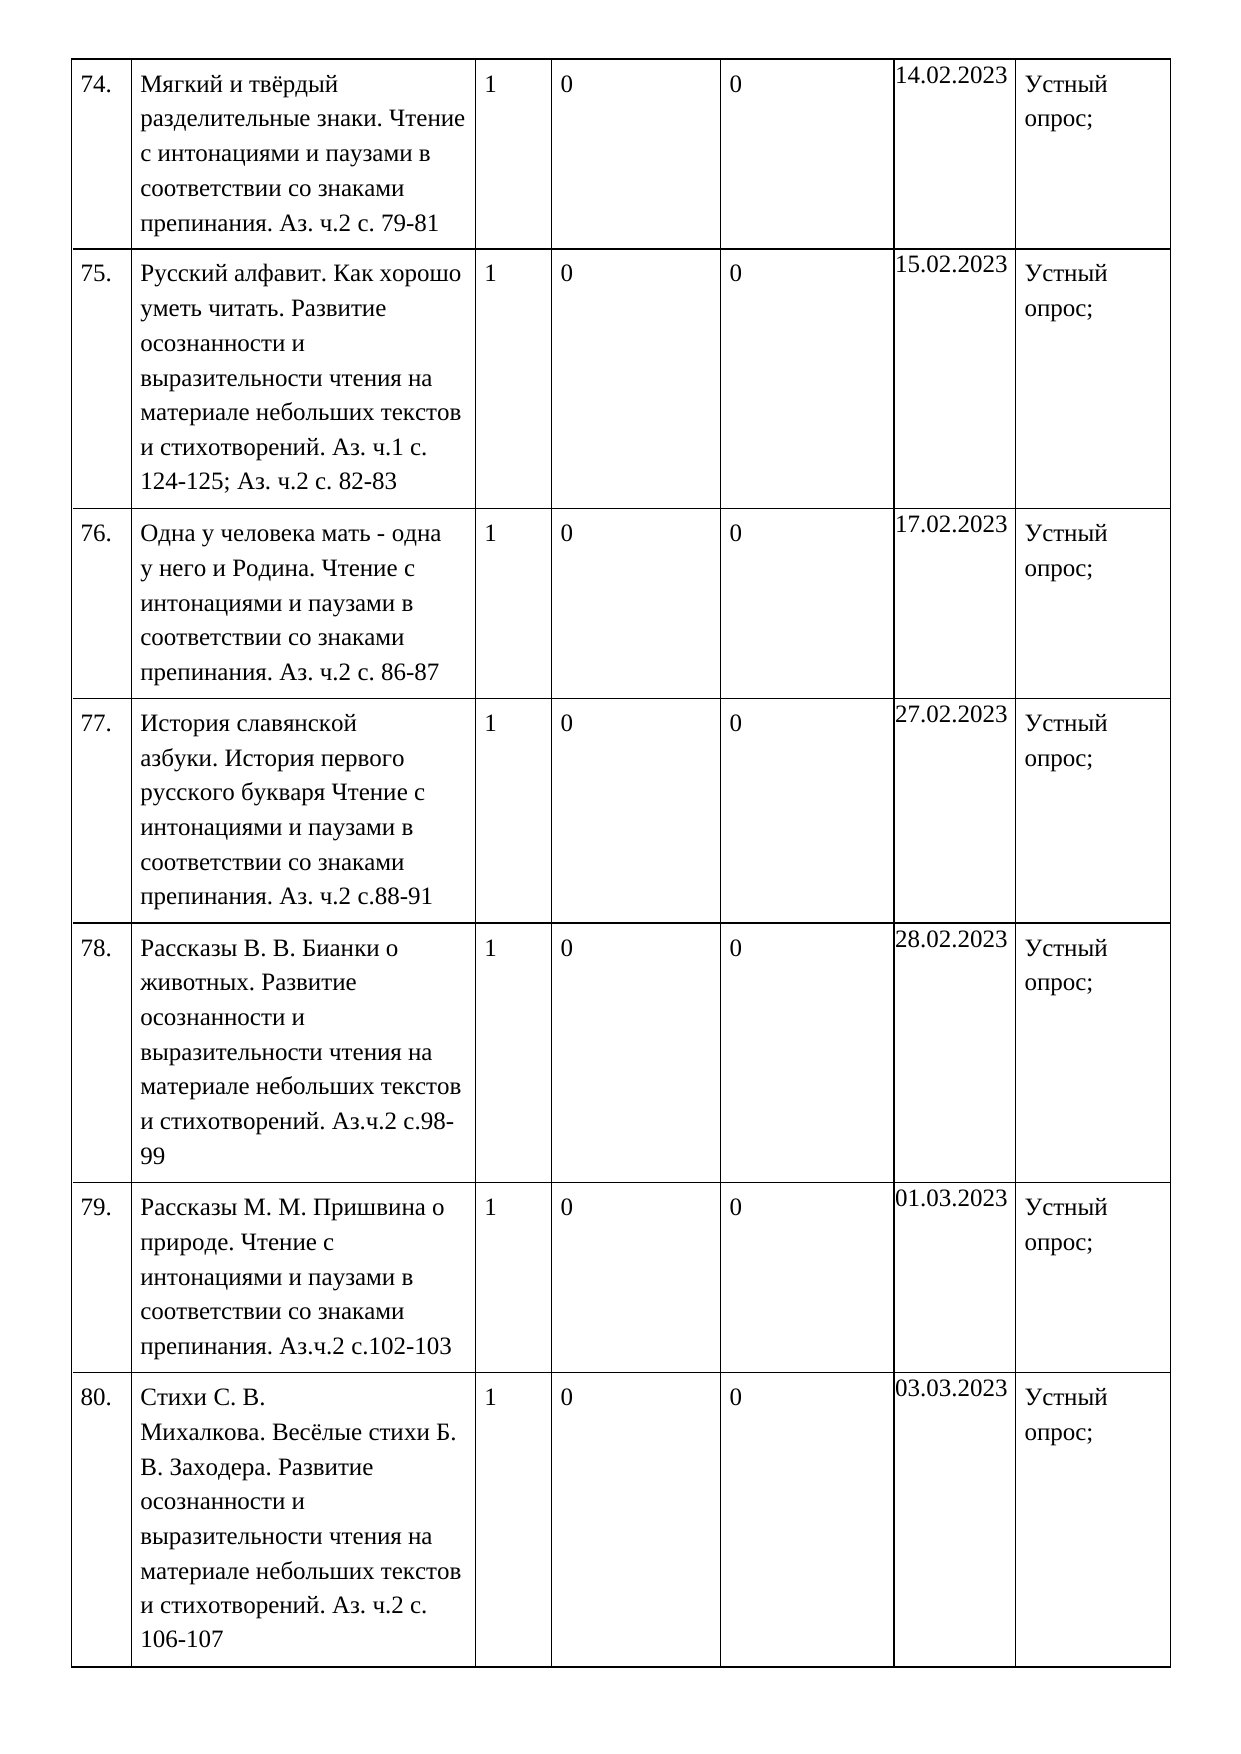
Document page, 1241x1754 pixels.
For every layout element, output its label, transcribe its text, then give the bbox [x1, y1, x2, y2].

table_cell 0 [721, 250, 893, 508]
table_header 14.02.2023 [895, 60, 1015, 248]
table_cell 01.03.2023 [895, 1183, 1015, 1371]
table_cell 0 [721, 1373, 893, 1666]
table_cell 28.02.2023 [895, 924, 1015, 1182]
table_cell 0 [552, 509, 720, 697]
table_header Устный опрос; [1016, 60, 1170, 248]
table_cell Рассказы М. М. Пришвина о природе. Чтение с интонациями и паузами в соответствии со знаками препинания. Аз.ч.2 с.102-103 [132, 1183, 475, 1371]
table_cell 1 [476, 1373, 551, 1666]
table_cell Устный опрос; [1016, 699, 1170, 922]
table_header 1 [476, 60, 551, 248]
table_header 0 [721, 60, 893, 248]
table_cell Одна у человека мать - одна у него и Родина. Чтение с интонациями и паузами в соответствии со знаками препинания. Аз. ч.2 с. 86-87 [132, 509, 475, 697]
table_cell Устный опрос; [1016, 924, 1170, 1182]
table_cell Рассказы В. В. Бианки о животных. Развитие осознанности и выразительности чтения на материале небольших текстов и стихотворений. Аз.ч.2 с.98- 99 [132, 924, 475, 1182]
table_cell 0 [552, 250, 720, 508]
table_cell Русский алфавит. Как хорошо уметь читать. Развитие осознанности и выразительности чтения на материале небольших текстов и стихотворений. Аз. ч.1 с. 124-125; Аз. ч.2 с. 82-83 [132, 250, 475, 508]
table_cell 78. [72, 923, 131, 1182]
table_cell 77. [72, 699, 131, 922]
table_cell 0 [721, 1183, 893, 1371]
table_cell Устный опрос; [1016, 250, 1170, 508]
table_cell Устный опрос; [1016, 1373, 1170, 1666]
table_cell 1 [476, 1183, 551, 1371]
table_cell 0 [552, 1183, 720, 1371]
table_cell 0 [552, 699, 720, 922]
table_cell 1 [476, 250, 551, 508]
table_header 0 [552, 60, 720, 248]
table_cell Устный опрос; [1016, 509, 1170, 697]
table_cell 0 [721, 699, 893, 922]
table_cell 79. [72, 1183, 131, 1371]
table_cell Устный опрос; [1016, 1183, 1170, 1371]
table_cell 80. [72, 1373, 131, 1666]
table_cell 15.02.2023 [895, 250, 1015, 508]
table_cell 0 [721, 509, 893, 697]
table_cell 17.02.2023 [895, 509, 1015, 697]
table_cell 76. [72, 509, 131, 697]
table_cell 1 [476, 509, 551, 697]
table_cell 1 [476, 699, 551, 922]
table_cell 27.02.2023 [895, 699, 1015, 922]
table_cell 75. [72, 249, 131, 508]
table_cell 03.03.2023 [895, 1373, 1015, 1666]
table_cell 0 [552, 924, 720, 1182]
table_cell Стихи С. В. Михалкова. Весёлые стихи Б. В. Заходера. Развитие осознанности и выразительности чтения на материале небольших текстов и стихотворений. Аз. ч.2 с. 106-107 [132, 1373, 475, 1666]
table_cell 0 [721, 924, 893, 1182]
table_header Мягкий и твёрдый разделительные знаки. Чтение с интонациями и паузами в соответствии со знаками препинания. Аз. ч.2 с. 79-81 [132, 60, 475, 248]
table_cell 1 [476, 924, 551, 1182]
table_cell 0 [552, 1373, 720, 1666]
table_cell История славянской азбуки. История первого русского букваря Чтение с интонациями и паузами в соответствии со знаками препинания. Аз. ч.2 с.88-91 [132, 699, 475, 922]
table_header 74. [72, 60, 131, 248]
